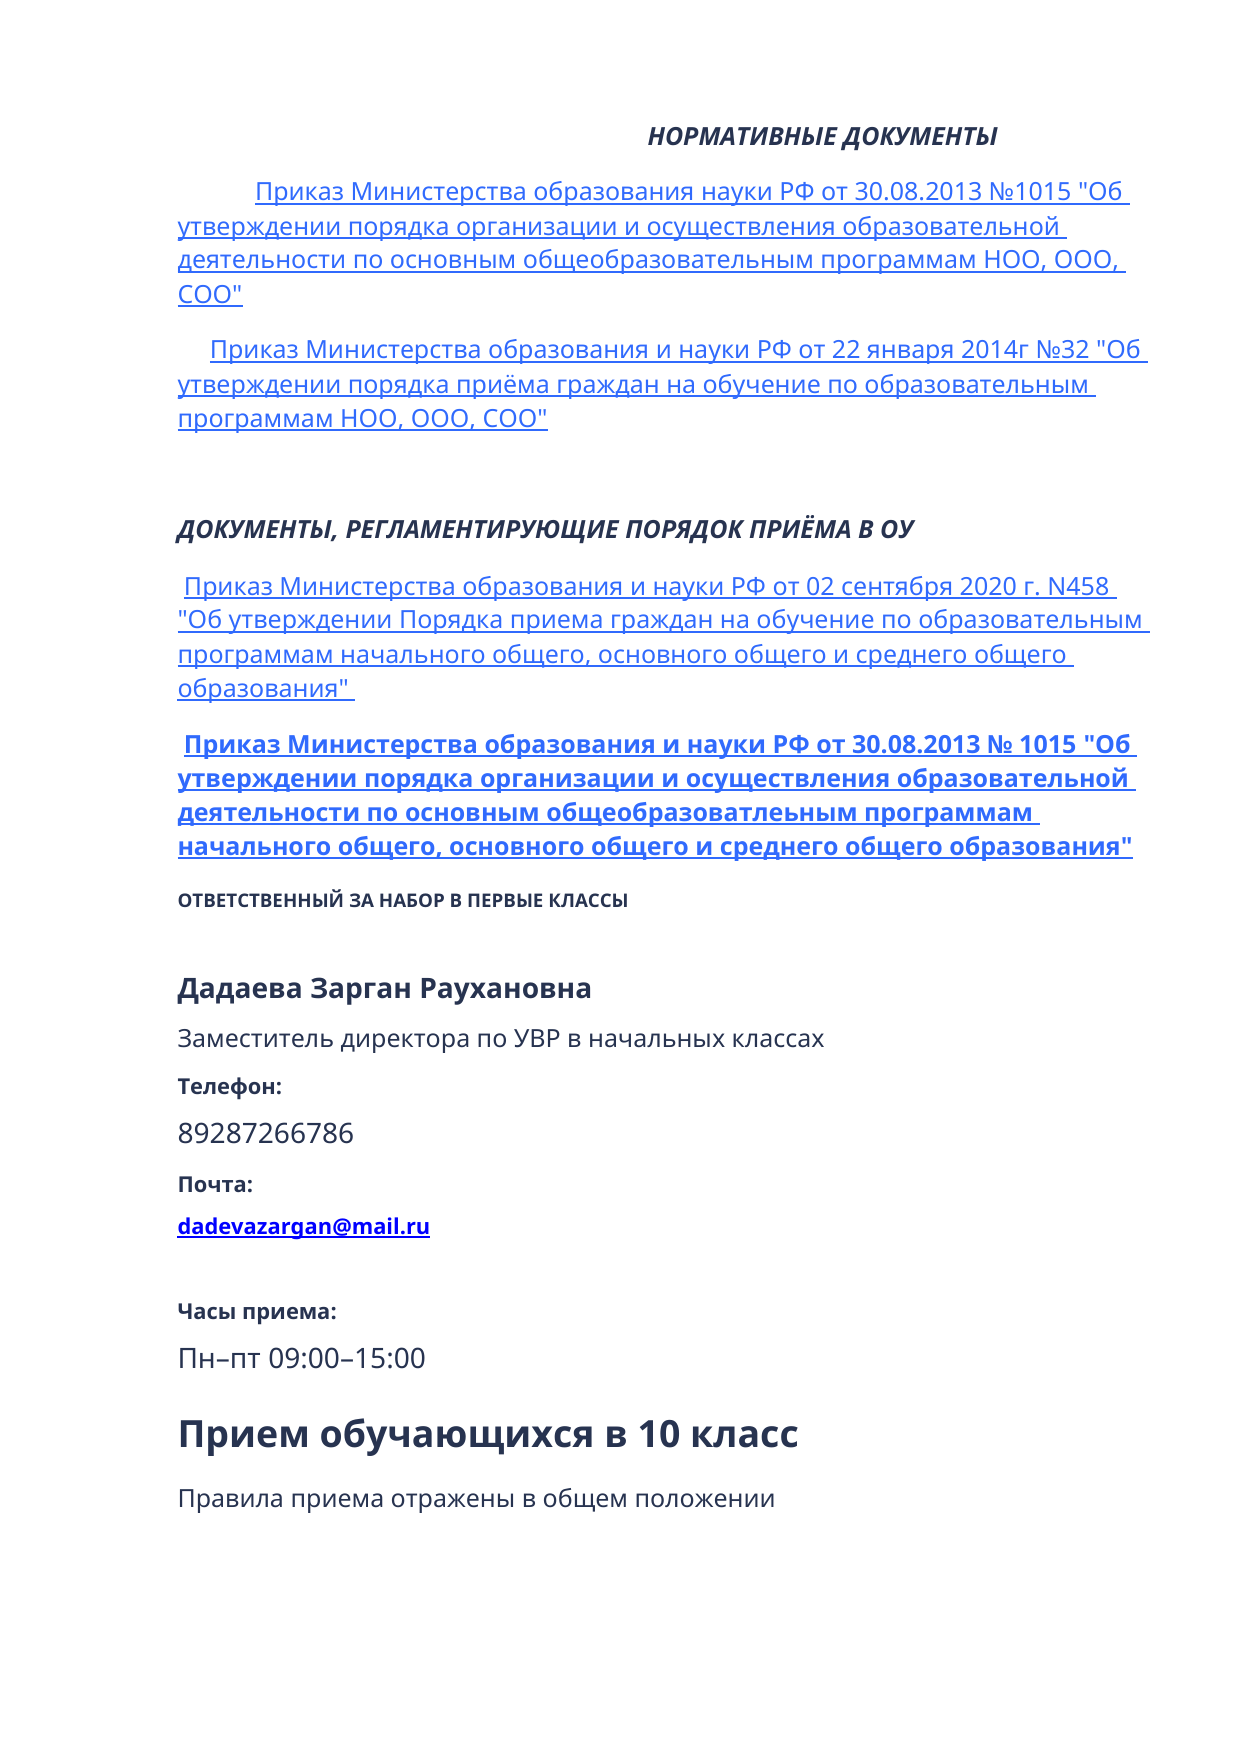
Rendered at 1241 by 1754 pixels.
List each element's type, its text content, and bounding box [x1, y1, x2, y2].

text Почта: [177, 1169, 1152, 1199]
text Приказ Министерства образования и науки РФ от 22 января 2014г №32 "Об утверждении порядка приёма граждан на обучение по образовательным программам НОО, ООО, СОО" [177, 332, 1152, 434]
text Часы приема: [177, 1296, 1152, 1326]
text НОРМАТИВНЫЕ ДОКУМЕНТЫ [177, 118, 1152, 152]
text Заместитель директора по УВР в начальных классах [177, 1020, 1152, 1055]
text dadevazargan@mail.ru [177, 1211, 1152, 1241]
text Пн–пт 09:00–15:00 [177, 1338, 1152, 1377]
text Приказ Министерства образования науки РФ от 30.08.2013 №1015 "Об утверждении порядка организации и осуществления образовательной деятельности по основным общеобразовательным программам НОО, ООО, СОО" [177, 174, 1152, 310]
text ДОКУМЕНТЫ, РЕГЛАМЕНТИРУЮЩИЕ ПОРЯДОК ПРИЁМА В ОУ [177, 512, 1152, 546]
text Приказ Министерства образования и науки РФ от 30.08.2013 № 1015 "Об утверждении порядка организации и осуществления образовательной деятельности по основным общеобразоватлеьным программам начального общего, основного общего и среднего общего образования" [177, 726, 1152, 862]
text ОТВЕТСТВЕННЫЙ ЗА НАБОР В ПЕРВЫЕ КЛАССЫ [177, 887, 1152, 913]
text Правила приема отражены в общем положении [177, 1481, 1152, 1515]
text 89287266786 [177, 1114, 1152, 1152]
text Прием обучающихся в 10 класс [177, 1408, 1152, 1459]
text Дадаева Зарган Раухановна [177, 968, 1152, 1006]
text Приказ Министерства образования и науки РФ от 02 сентября 2020 г. N458 "Об утверждении Порядка приема граждан на обучение по образовательным программам начального общего, основного общего и среднего общего образования" [177, 568, 1152, 704]
text Телефон: [177, 1071, 1152, 1101]
